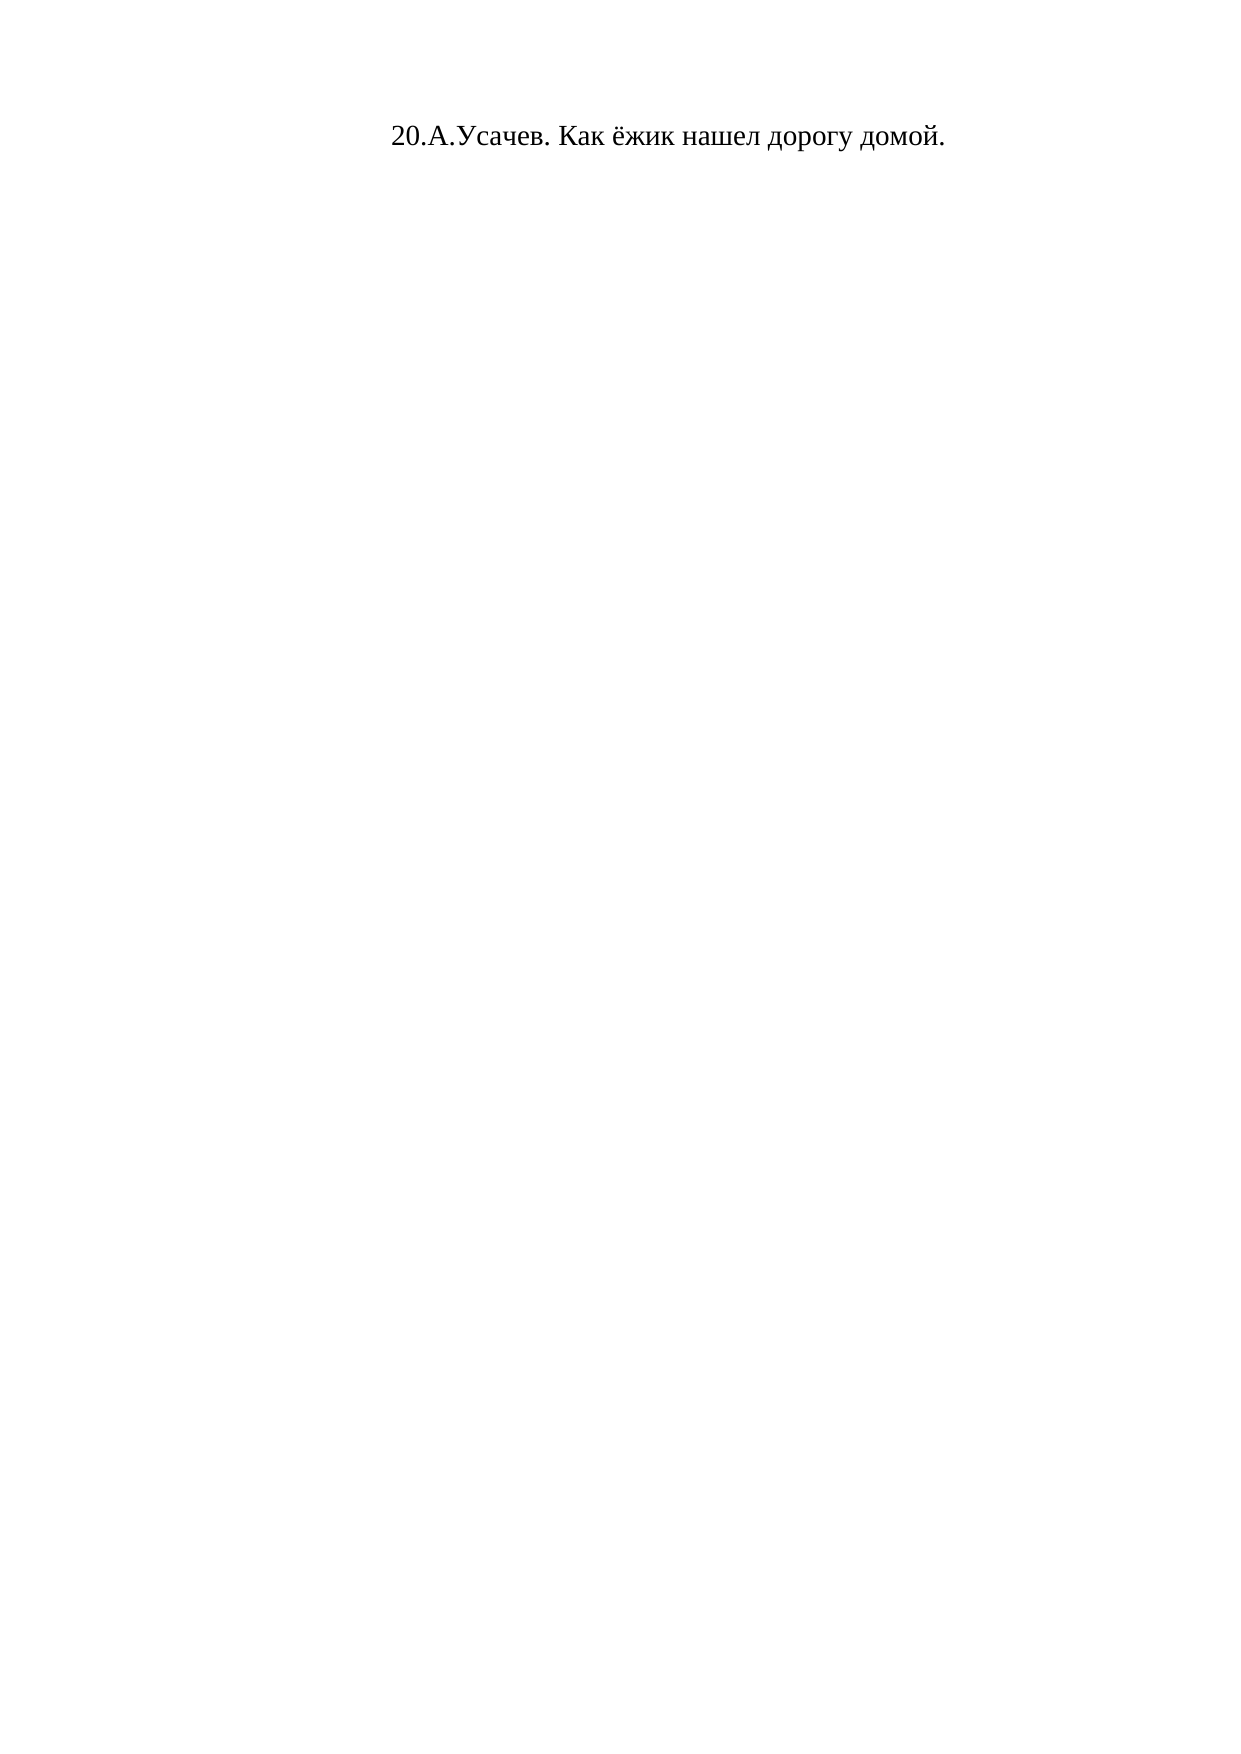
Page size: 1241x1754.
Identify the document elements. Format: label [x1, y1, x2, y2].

table_cell [166, 118, 1170, 216]
